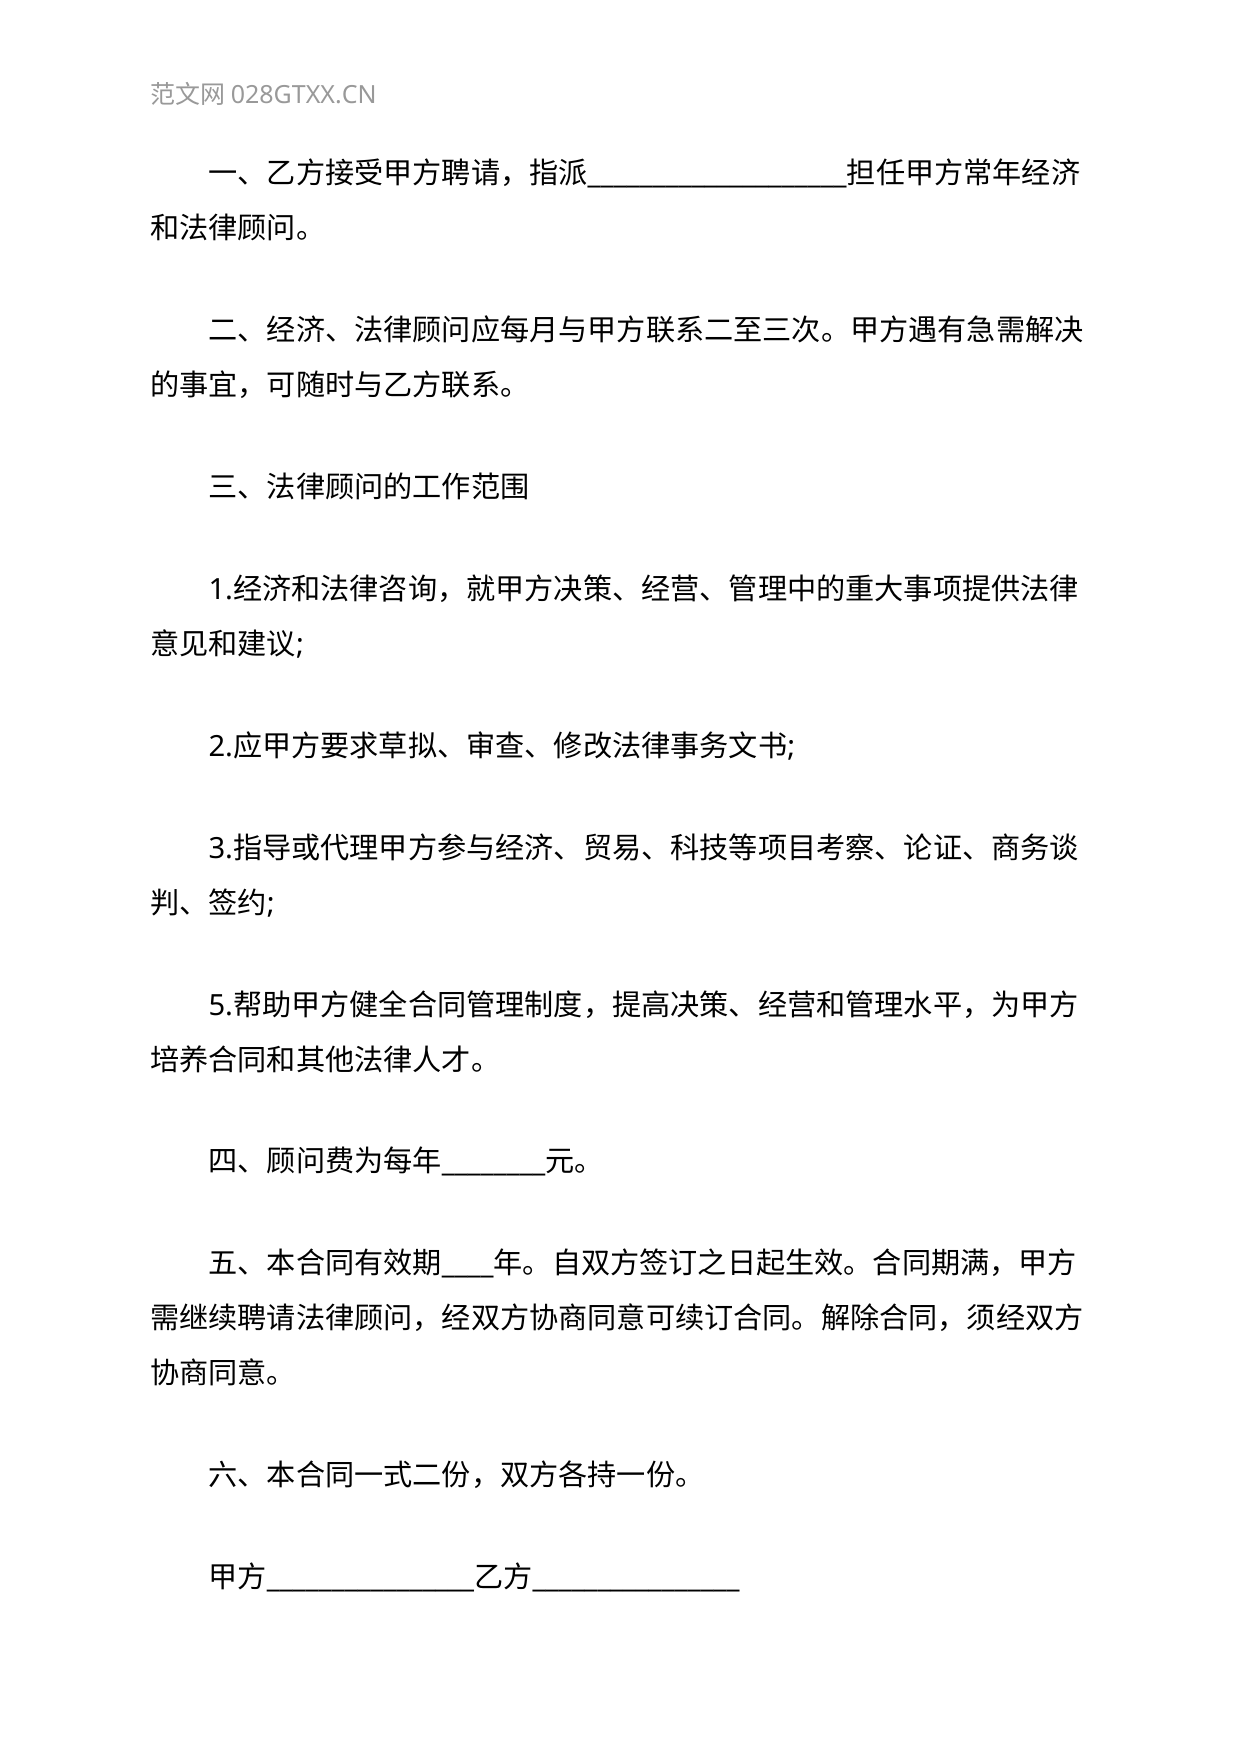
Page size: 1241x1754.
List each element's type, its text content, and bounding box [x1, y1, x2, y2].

text 二、经济、法律顾问应每月与甲方联系二至三次。甲方遇有急需解决的事宜，可随时与乙方联系。 [150, 307, 1090, 404]
text 六、本合同一式二份，双方各持一份。 [150, 1452, 1090, 1494]
text 五、本合同有效期____年。自双方签订之日起生效。合同期满，甲方需继续聘请法律顾问，经双方协商同意可续订合同。解除合同，须经双方协商同意。 [150, 1240, 1090, 1392]
text 一、乙方接受甲方聘请，指派____________________担任甲方常年经济和法律顾问。 [150, 150, 1090, 247]
text 甲方________________乙方________________ [150, 1553, 1090, 1596]
text 四、顾问费为每年________元。 [150, 1138, 1090, 1180]
text 1.经济和法律咨询，就甲方决策、经营、管理中的重大事项提供法律意见和建议; [150, 565, 1090, 663]
text 3.指导或代理甲方参与经济、贸易、科技等项目考察、论证、商务谈判、签约; [150, 824, 1090, 922]
text 三、法律顾问的工作范围 [150, 463, 1090, 506]
text 2.应甲方要求草拟、审查、修改法律事务文书; [150, 722, 1090, 764]
text 5.帮助甲方健全合同管理制度，提高决策、经营和管理水平，为甲方培养合同和其他法律人才。 [150, 981, 1090, 1078]
